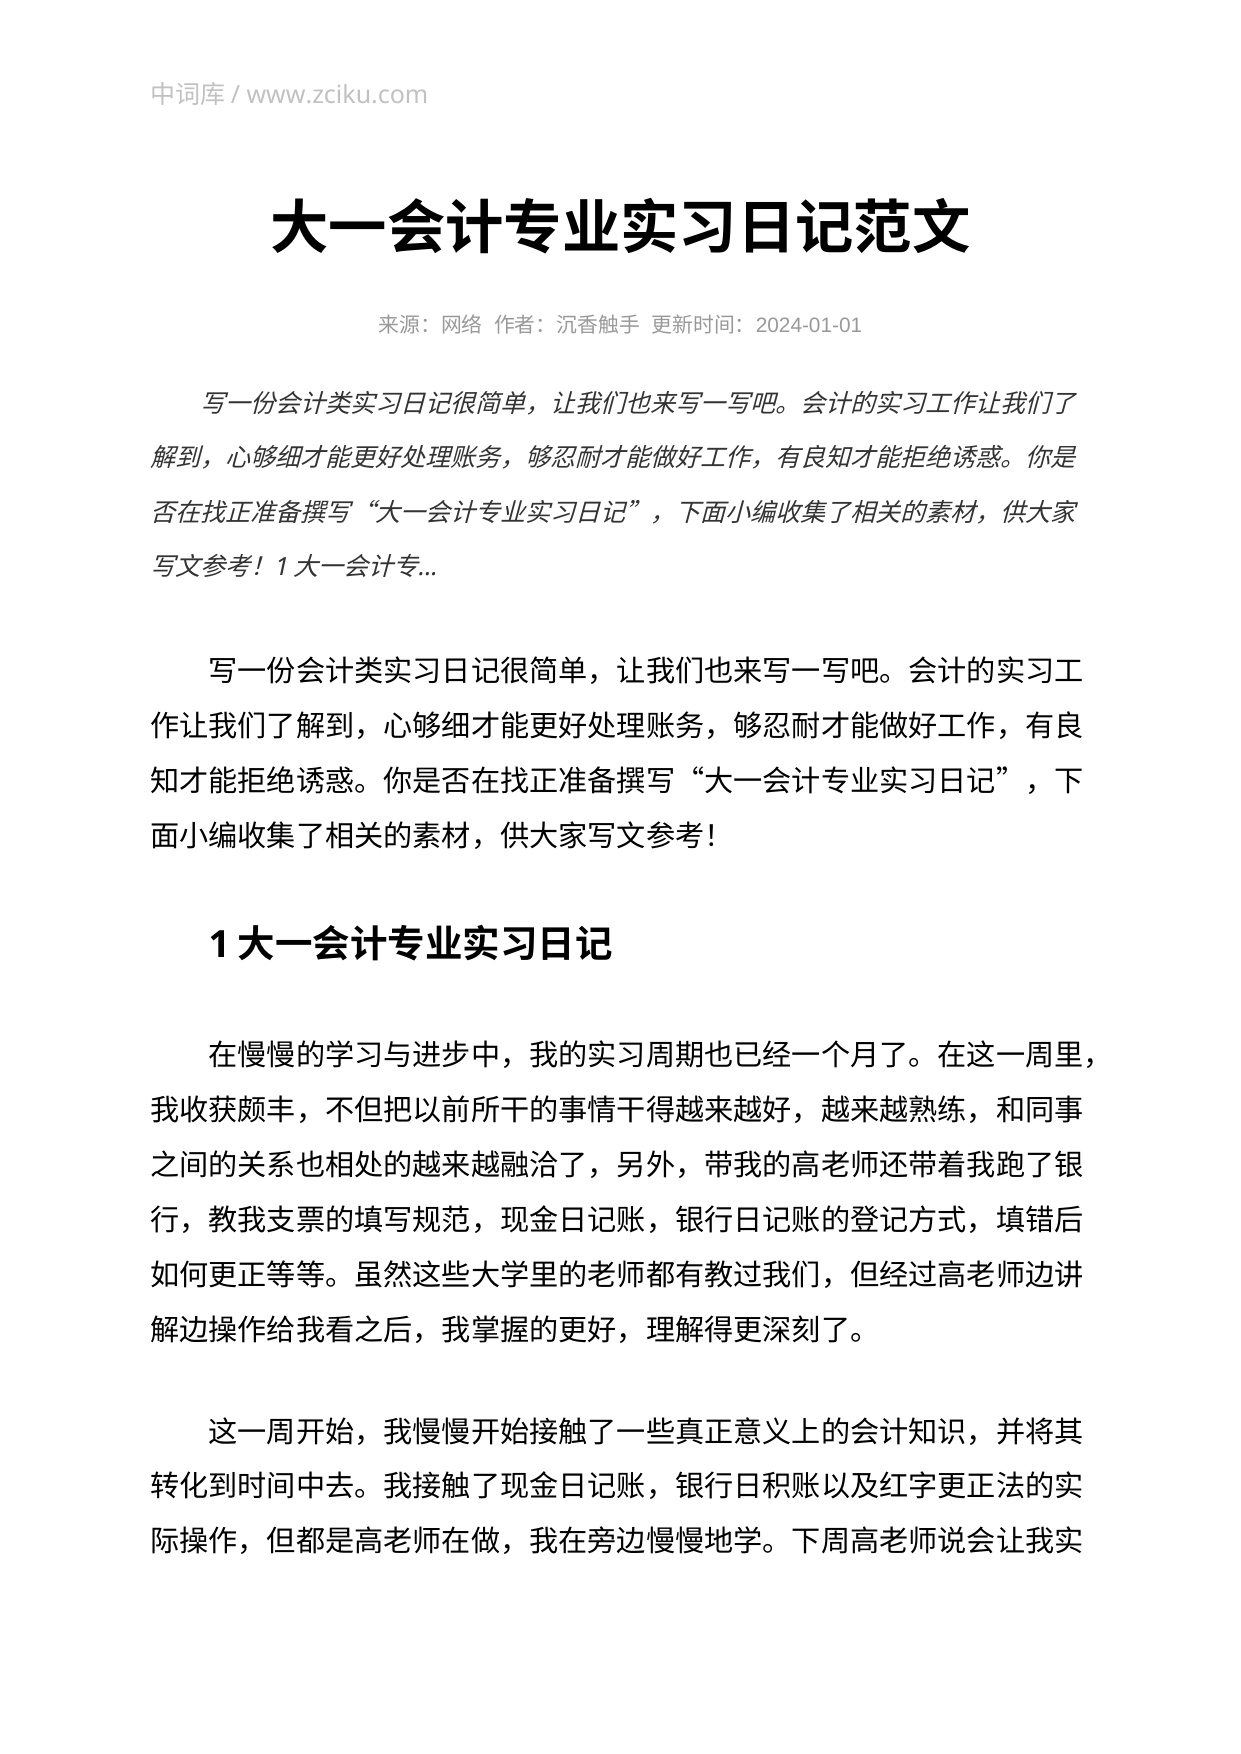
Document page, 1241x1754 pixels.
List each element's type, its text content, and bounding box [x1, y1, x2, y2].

text 在慢慢的学习与进步中，我的实习周期也已经一个月了。在这一周里，我收获颇丰，不但把以前所干的事情干得越来越好，越来越熟练，和同事之间的关系也相处的越来越融洽了，另外，带我的高老师还带着我跑了银行，教我支票的填写规范，现金日记账，银行日记账的登记方式，填错后如何更正等等。虽然这些大学里的老师都有教过我们，但经过高老师边讲解边操作给我看之后，我掌握的更好，理解得更深刻了。 [150, 1032, 1090, 1349]
text 写一份会计类实习日记很简单，让我们也来写一写吧。会计的实习工作让我们了解到，心够细才能更好处理账务，够忍耐才能做好工作，有良知才能拒绝诱惑。你是否在找正准备撰写“大一会计专业实习日记”，下面小编收集了相关的素材，供大家写文参考！1大一会计专... [150, 383, 1090, 583]
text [150, 1408, 1090, 1560]
text 写一份会计类实习日记很简单，让我们也来写一写吧。会计的实习工作让我们了解到，心够细才能更好处理账务，够忍耐才能做好工作，有良知才能拒绝诱惑。你是否在找正准备撰写“大一会计专业实习日记”，下面小编收集了相关的素材，供大家写文参考！ [150, 648, 1090, 855]
text 1大一会计专业实习日记 [150, 914, 1090, 969]
subtitle 大一会计专业实习日记范文 [150, 181, 1090, 266]
text 来源：网络 作者：沉香触手 更新时间：2024-01-01 [150, 313, 1090, 337]
